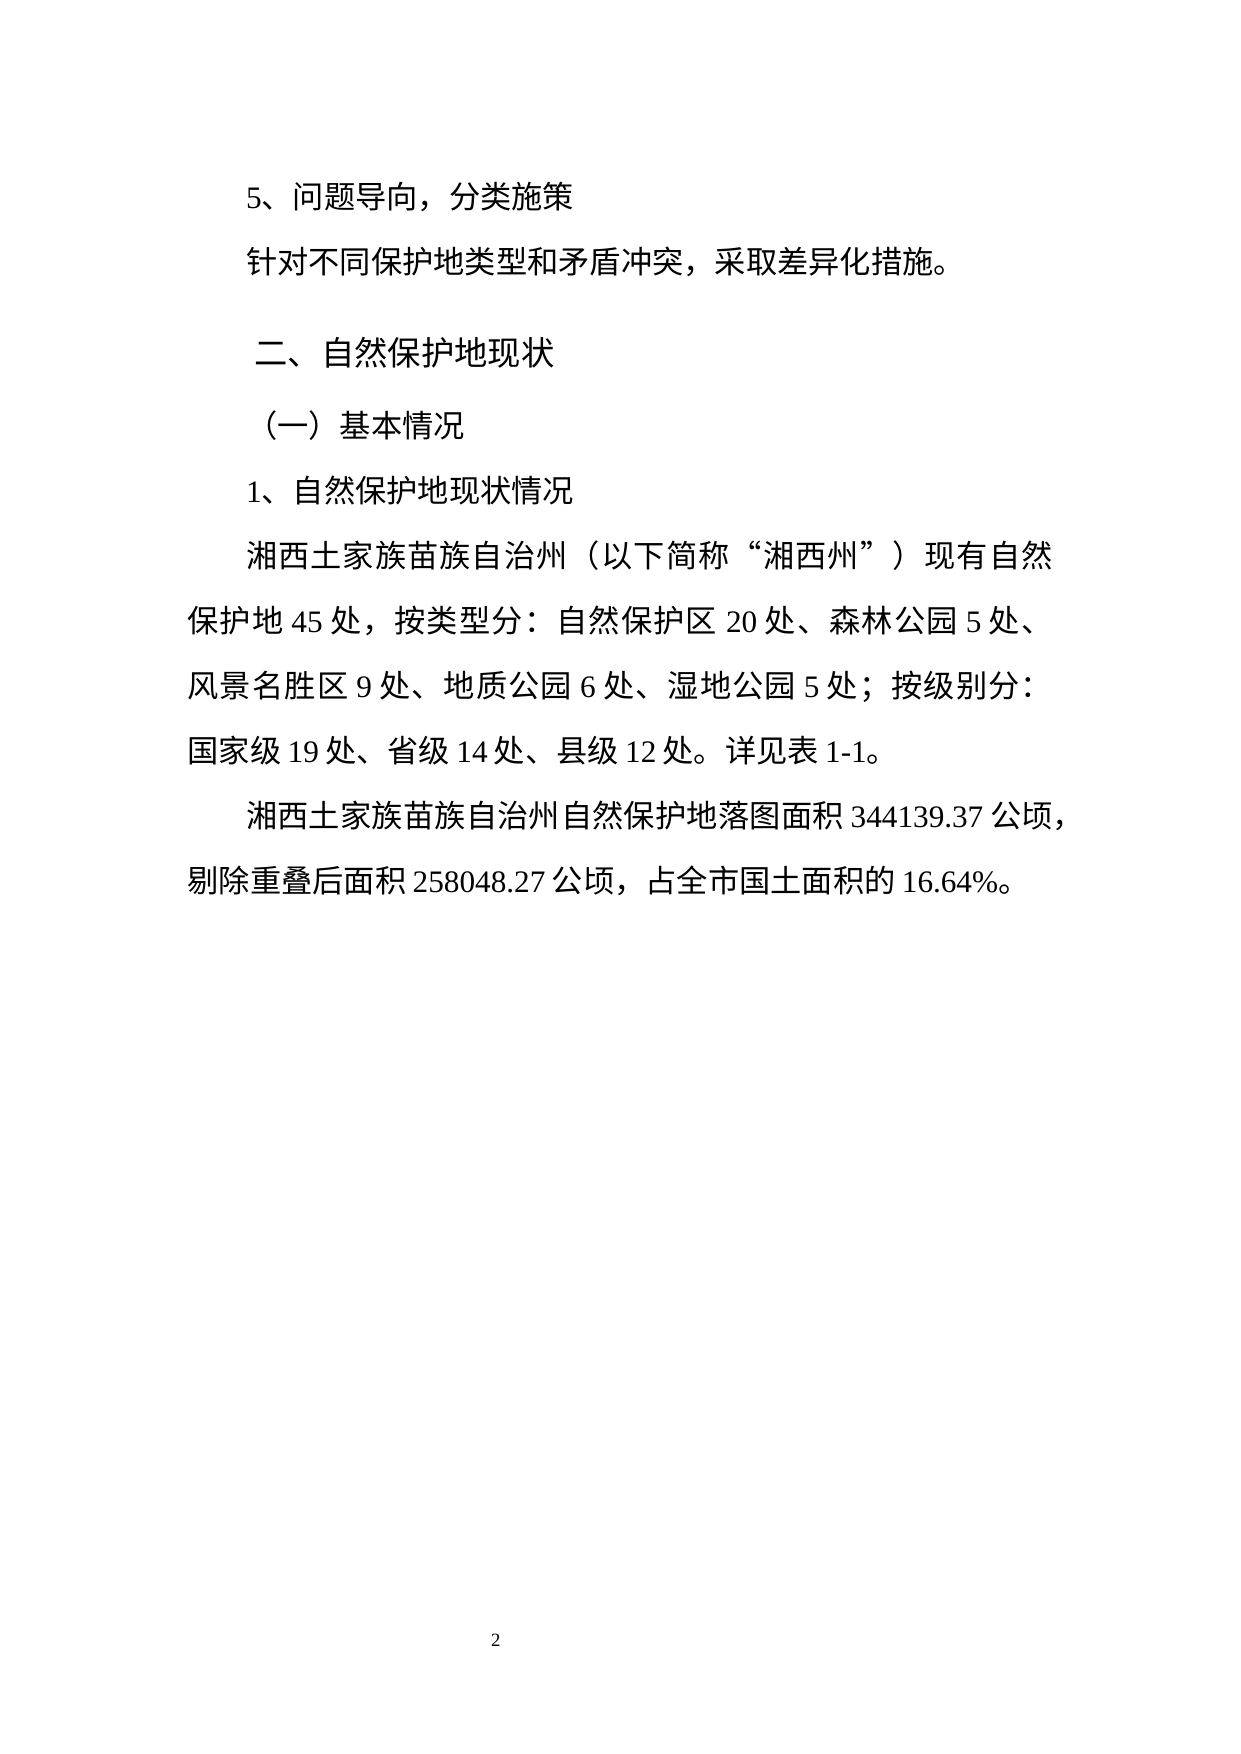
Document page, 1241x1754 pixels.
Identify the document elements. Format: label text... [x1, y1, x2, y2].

text 湘西土家族苗族自治州（以下简称“湘西州”）现有自然保护地45处，按类型分：自然保护区20处、森林公园5处、风景名胜区9处、地质公园6处、湿地公园5处；按级别分：国家级19处、省级14处、县级12处。详见表1-1。 [187, 521, 1053, 781]
text 5、问题导向，分类施策 [187, 162, 1053, 227]
text 1、自然保护地现状情况 [187, 456, 1053, 521]
text （一）基本情况 [187, 391, 1053, 456]
text 湘西土家族苗族自治州自然保护地落图面积344139.37公顷，剔除重叠后面积258048.27公顷，占全市国土面积的16.64%。 [187, 781, 1053, 911]
subtitle 二、自然保护地现状 [187, 318, 1053, 383]
text 针对不同保护地类型和矛盾冲突，采取差异化措施。 [187, 227, 1053, 292]
